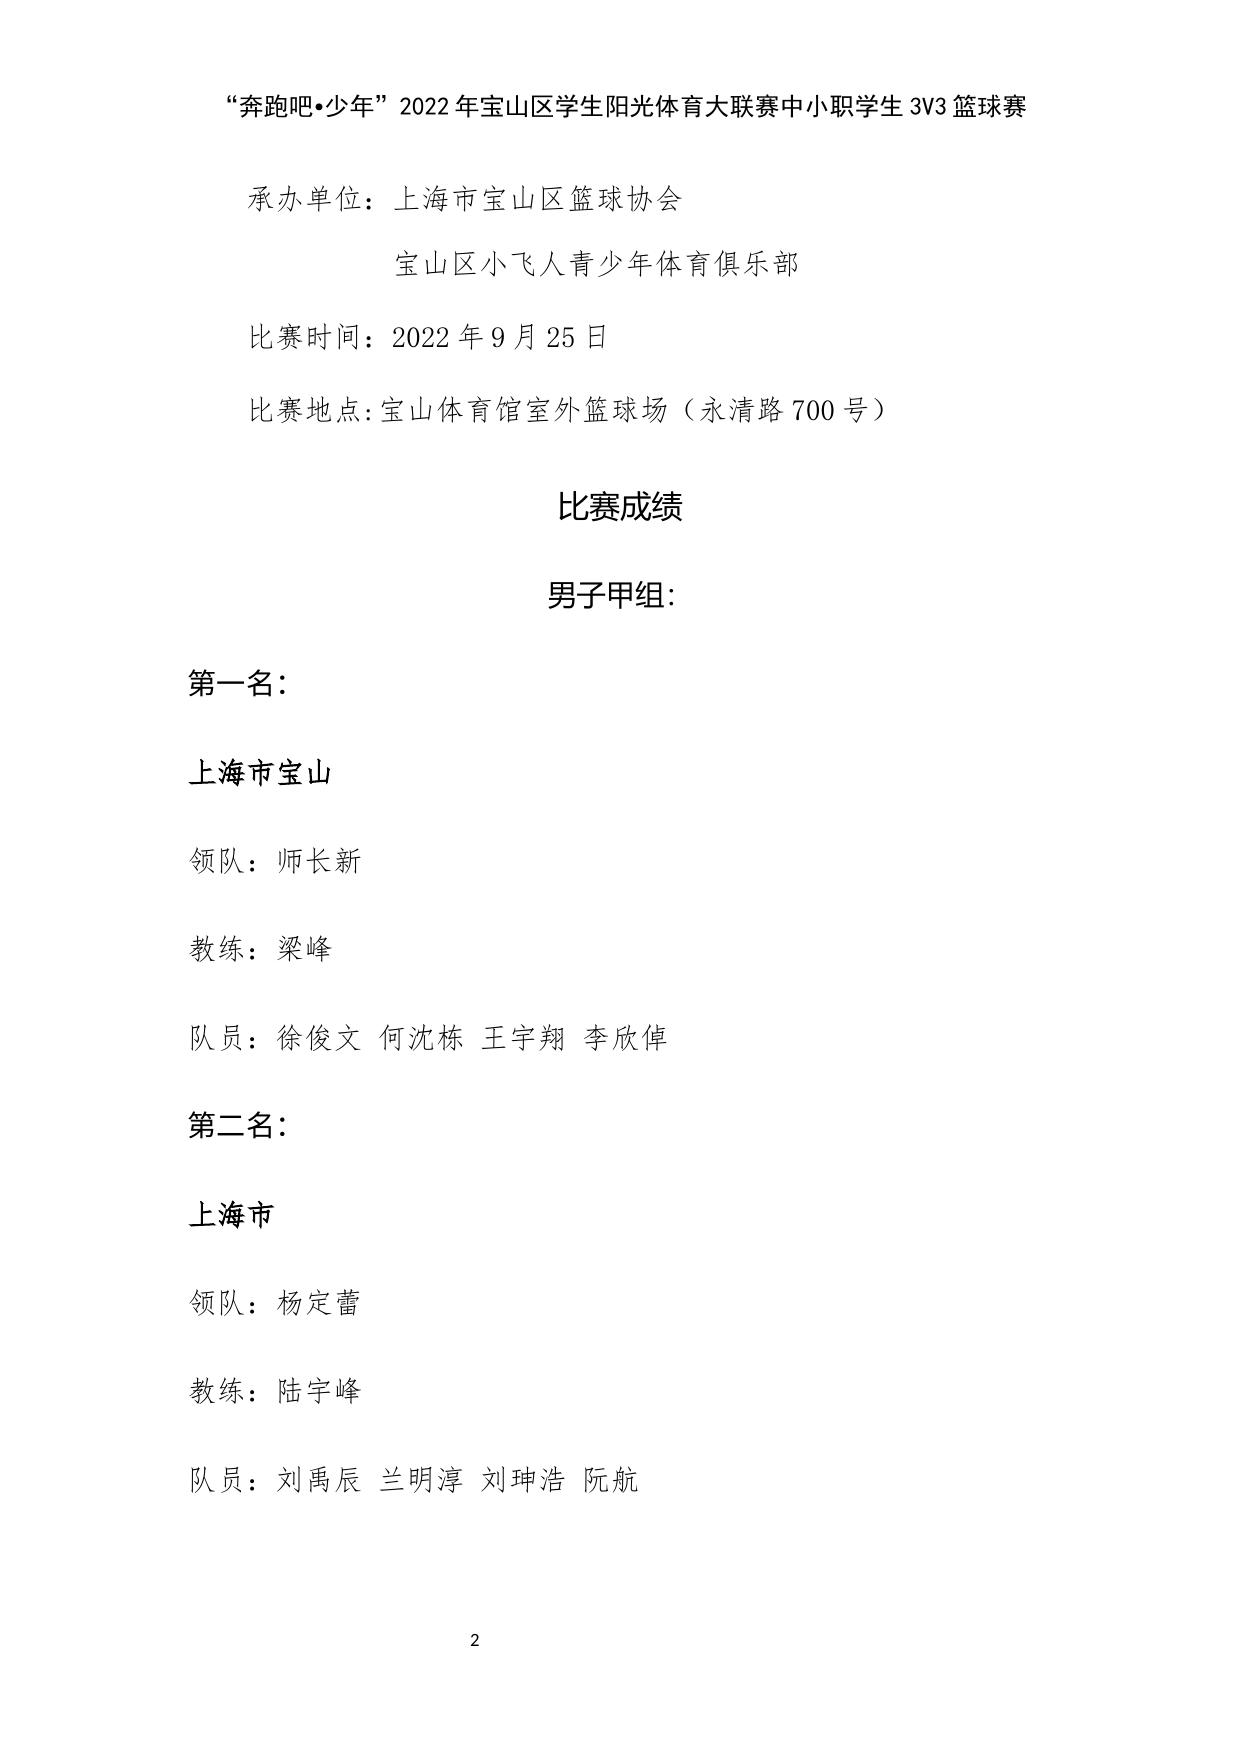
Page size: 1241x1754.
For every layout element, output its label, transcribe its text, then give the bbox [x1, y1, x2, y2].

text 比赛成绩 [187, 472, 1053, 537]
text 教练：梁峰 [187, 915, 1053, 980]
text 队员：刘禹辰 兰明淳 刘珅浩 阮航 [187, 1445, 1053, 1510]
text 承办单位：上海市宝山区篮球协会 [187, 164, 1053, 229]
text 宝山区小飞人青少年体育俱乐部 [187, 229, 1053, 294]
text 上海市淞谊中学 [187, 1180, 1053, 1245]
text 男子甲组： [187, 561, 1053, 626]
text 比赛时间：2022年9月25日 [187, 303, 1053, 368]
text 队员：徐俊文 何沈栋 王宇翔 李欣倬 [187, 1003, 1053, 1068]
text 领队：师长新 [187, 826, 1053, 891]
text 教练：陆宇峰 [187, 1357, 1053, 1422]
text 第一名： [187, 649, 1053, 714]
text 第二名： [187, 1092, 1053, 1157]
text 上海市宝山实验学校 [187, 738, 1053, 803]
text 比赛地点:宝山体育馆室外篮球场（永清路700号） [187, 376, 1053, 441]
text 领队：杨定蕾 [187, 1268, 1053, 1333]
